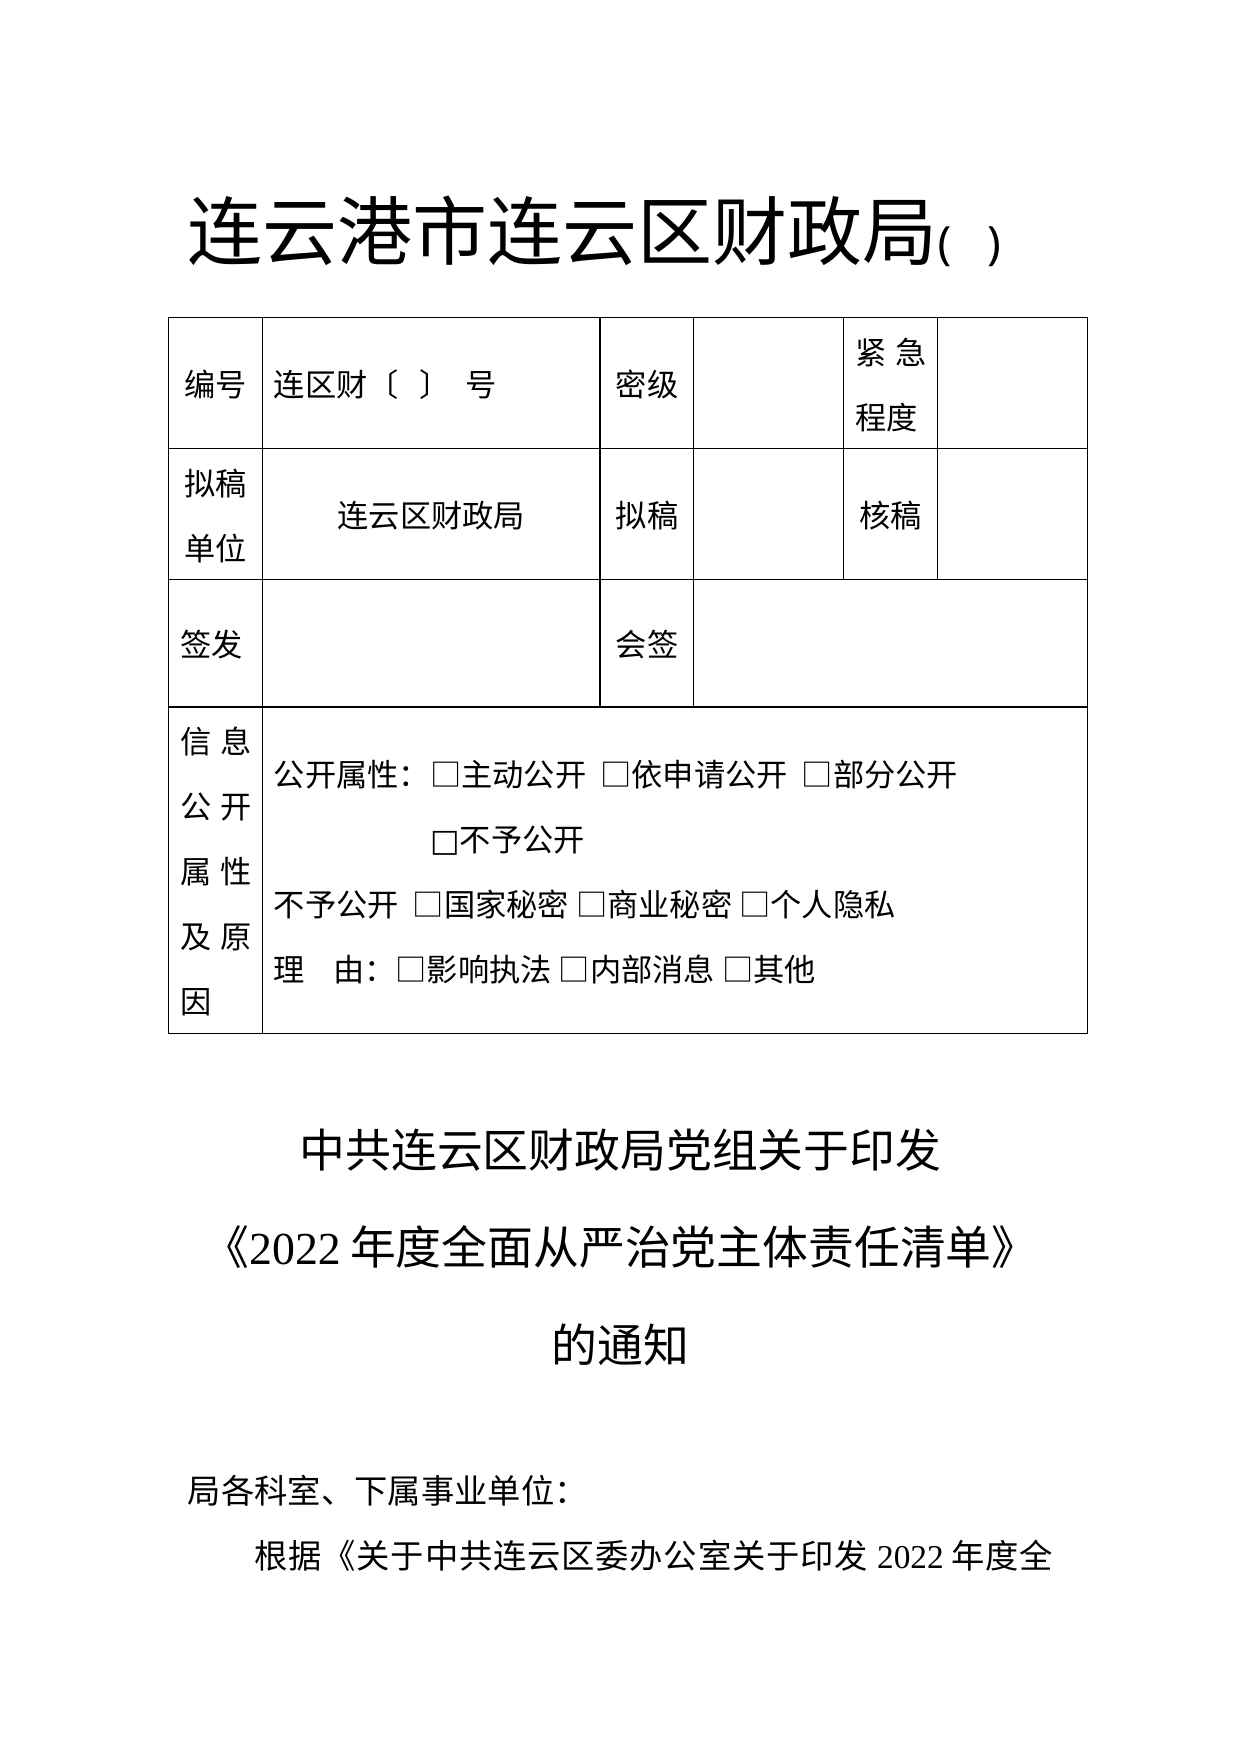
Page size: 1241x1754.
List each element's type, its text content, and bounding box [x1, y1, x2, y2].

table_cell 拟稿 [601, 449, 693, 579]
table_cell 拟稿单位 [169, 449, 262, 579]
table_header 编号 [169, 318, 262, 448]
table_cell [938, 449, 1087, 579]
table_header 紧急程度 [844, 318, 937, 448]
table_cell 连云区财政局 [263, 449, 599, 579]
table_header [938, 318, 1087, 448]
table_cell 会签 [601, 580, 693, 706]
table_header 连区财〔 〕 号 [263, 318, 599, 448]
table_cell 签发 [169, 580, 262, 706]
table_header [694, 318, 843, 448]
text 中共连云区财政局党组关于印发 [187, 1098, 1053, 1196]
table_cell [263, 580, 599, 706]
table_cell 核稿 [844, 449, 937, 579]
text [187, 1521, 1053, 1586]
table_header 密级 [601, 318, 693, 448]
table_cell [694, 580, 1087, 706]
table_cell 公开属性：□主动公开 □依申请公开 □部分公开 □不予公开 不予公开 □国家秘密 □商业秘密 □个人隐私 理 由：□影响执法 □内部消息 □其他 [263, 708, 1087, 1032]
text 连云港市连云区财政局( ) [187, 162, 1053, 292]
text 《2022年度全面从严治党主体责任清单》的通知 [187, 1196, 1053, 1391]
text 局各科室、下属事业单位： [187, 1456, 1053, 1521]
table_cell [694, 449, 843, 579]
table_cell 信息公开属性及原因 [169, 708, 262, 1032]
